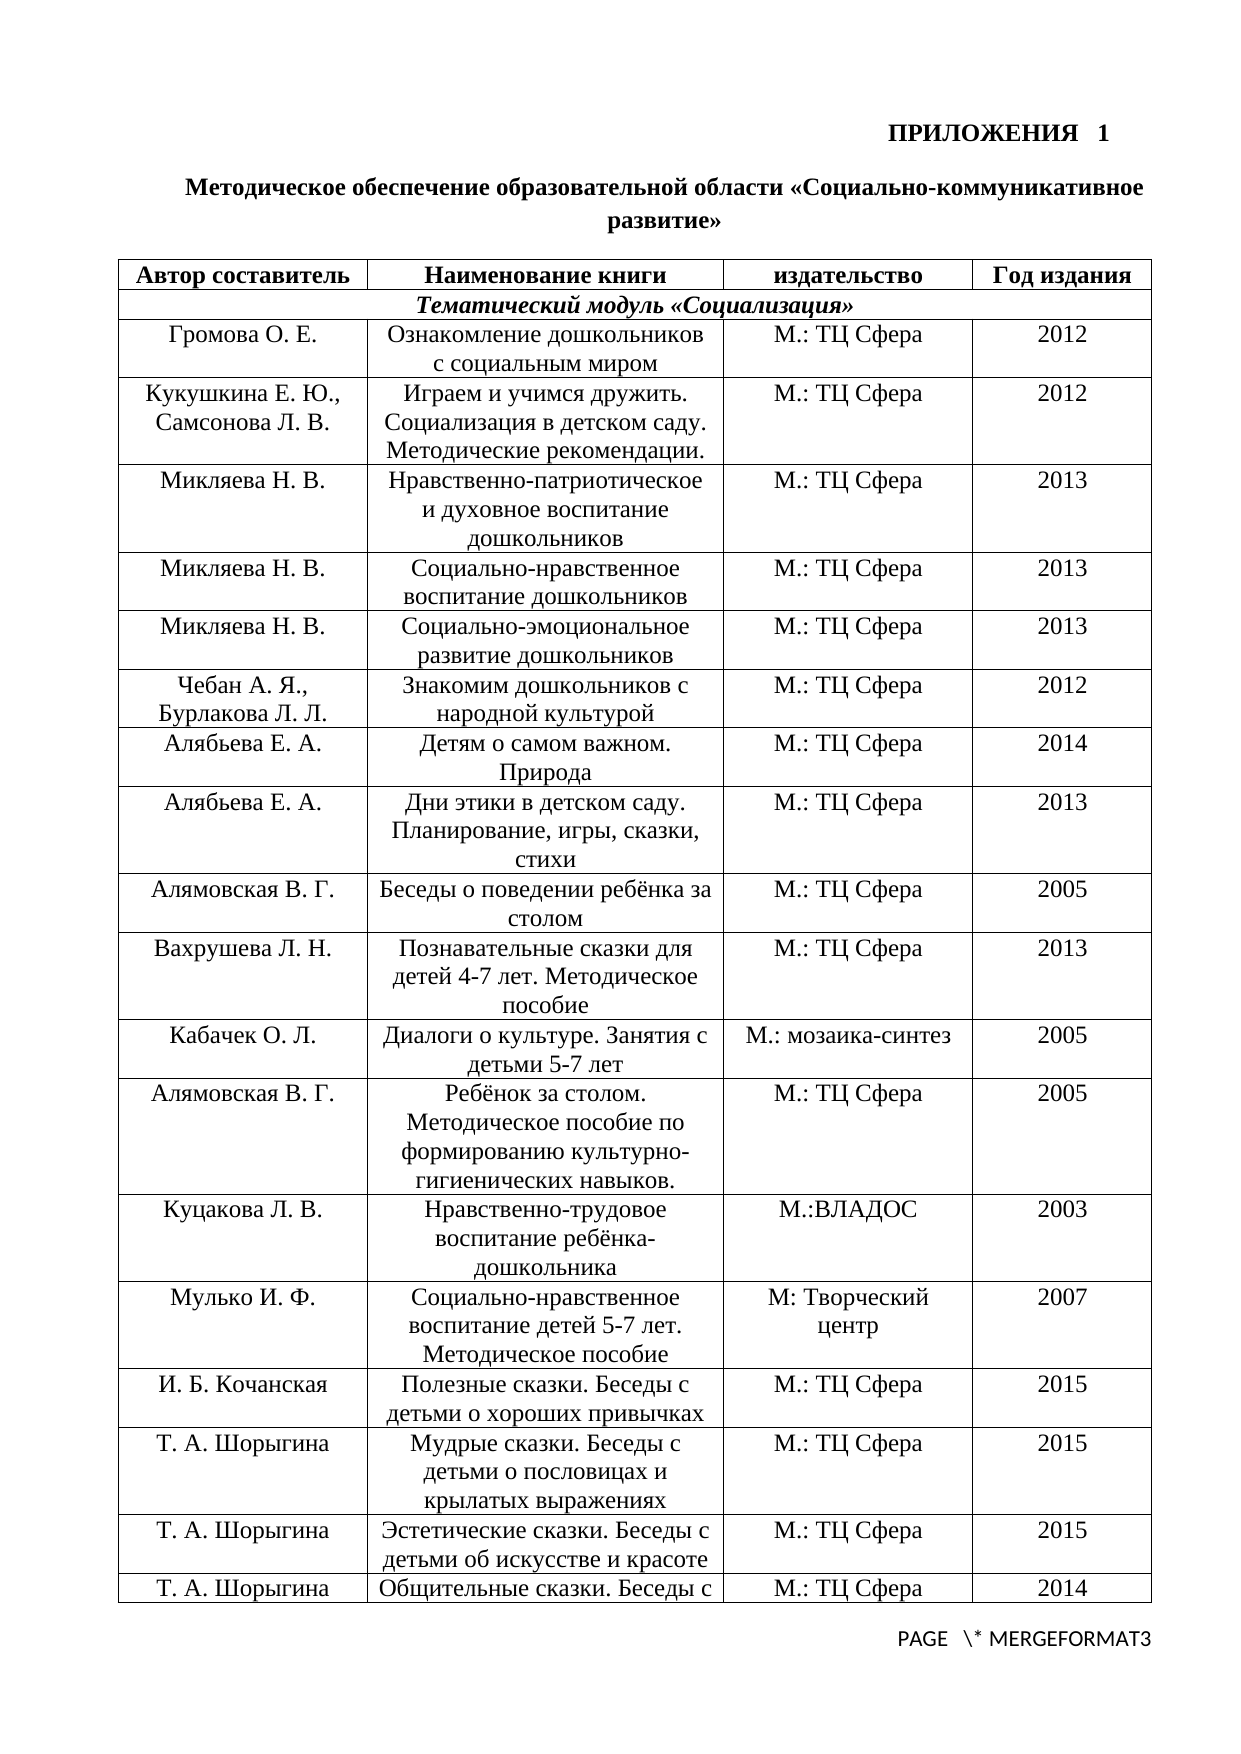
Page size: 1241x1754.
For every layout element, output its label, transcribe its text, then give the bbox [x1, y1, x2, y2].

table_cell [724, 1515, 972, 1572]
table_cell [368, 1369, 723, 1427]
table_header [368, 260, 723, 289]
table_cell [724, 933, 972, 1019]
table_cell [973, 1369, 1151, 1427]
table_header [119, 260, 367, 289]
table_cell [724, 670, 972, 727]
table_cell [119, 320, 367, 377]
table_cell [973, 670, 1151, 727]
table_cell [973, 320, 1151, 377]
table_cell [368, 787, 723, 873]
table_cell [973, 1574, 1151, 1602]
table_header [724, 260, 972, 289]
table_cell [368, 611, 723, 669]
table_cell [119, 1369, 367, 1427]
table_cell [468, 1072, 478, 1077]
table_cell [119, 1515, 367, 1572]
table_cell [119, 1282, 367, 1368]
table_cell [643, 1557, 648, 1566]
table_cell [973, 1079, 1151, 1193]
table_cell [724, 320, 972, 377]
text Методическое обеспечение образовательной области «Социально-коммуникативное развитие» [177, 172, 1152, 234]
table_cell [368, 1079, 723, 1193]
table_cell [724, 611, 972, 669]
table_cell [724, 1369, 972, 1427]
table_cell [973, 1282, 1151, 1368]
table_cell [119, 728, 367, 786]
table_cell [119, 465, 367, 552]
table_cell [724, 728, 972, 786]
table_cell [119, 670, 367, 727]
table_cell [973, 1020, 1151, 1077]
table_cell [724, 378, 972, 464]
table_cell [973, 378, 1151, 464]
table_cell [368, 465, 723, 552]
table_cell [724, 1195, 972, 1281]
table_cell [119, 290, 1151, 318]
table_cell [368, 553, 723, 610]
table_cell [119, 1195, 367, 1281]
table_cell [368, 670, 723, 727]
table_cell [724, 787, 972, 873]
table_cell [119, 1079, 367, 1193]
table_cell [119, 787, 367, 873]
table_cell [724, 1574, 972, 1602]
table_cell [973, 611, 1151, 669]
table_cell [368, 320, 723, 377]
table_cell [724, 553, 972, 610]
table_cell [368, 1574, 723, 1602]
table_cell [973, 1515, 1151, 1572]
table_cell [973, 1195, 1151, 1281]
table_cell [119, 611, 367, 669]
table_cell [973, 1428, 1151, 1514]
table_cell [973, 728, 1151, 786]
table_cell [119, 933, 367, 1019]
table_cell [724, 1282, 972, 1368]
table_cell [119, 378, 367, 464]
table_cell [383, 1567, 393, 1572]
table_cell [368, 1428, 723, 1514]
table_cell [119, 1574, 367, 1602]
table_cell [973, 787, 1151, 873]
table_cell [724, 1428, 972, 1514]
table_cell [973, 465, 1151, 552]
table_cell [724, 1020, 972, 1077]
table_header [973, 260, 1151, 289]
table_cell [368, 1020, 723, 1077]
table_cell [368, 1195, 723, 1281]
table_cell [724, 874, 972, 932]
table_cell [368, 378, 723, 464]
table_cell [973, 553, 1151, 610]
text ПРИЛОЖЕНИЯ 1 [177, 118, 1152, 147]
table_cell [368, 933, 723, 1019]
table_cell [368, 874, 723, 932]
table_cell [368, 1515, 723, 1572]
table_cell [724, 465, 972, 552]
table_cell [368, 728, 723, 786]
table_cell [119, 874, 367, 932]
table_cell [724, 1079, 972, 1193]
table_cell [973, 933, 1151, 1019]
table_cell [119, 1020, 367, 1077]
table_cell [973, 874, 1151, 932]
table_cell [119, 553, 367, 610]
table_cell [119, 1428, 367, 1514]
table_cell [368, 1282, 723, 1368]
